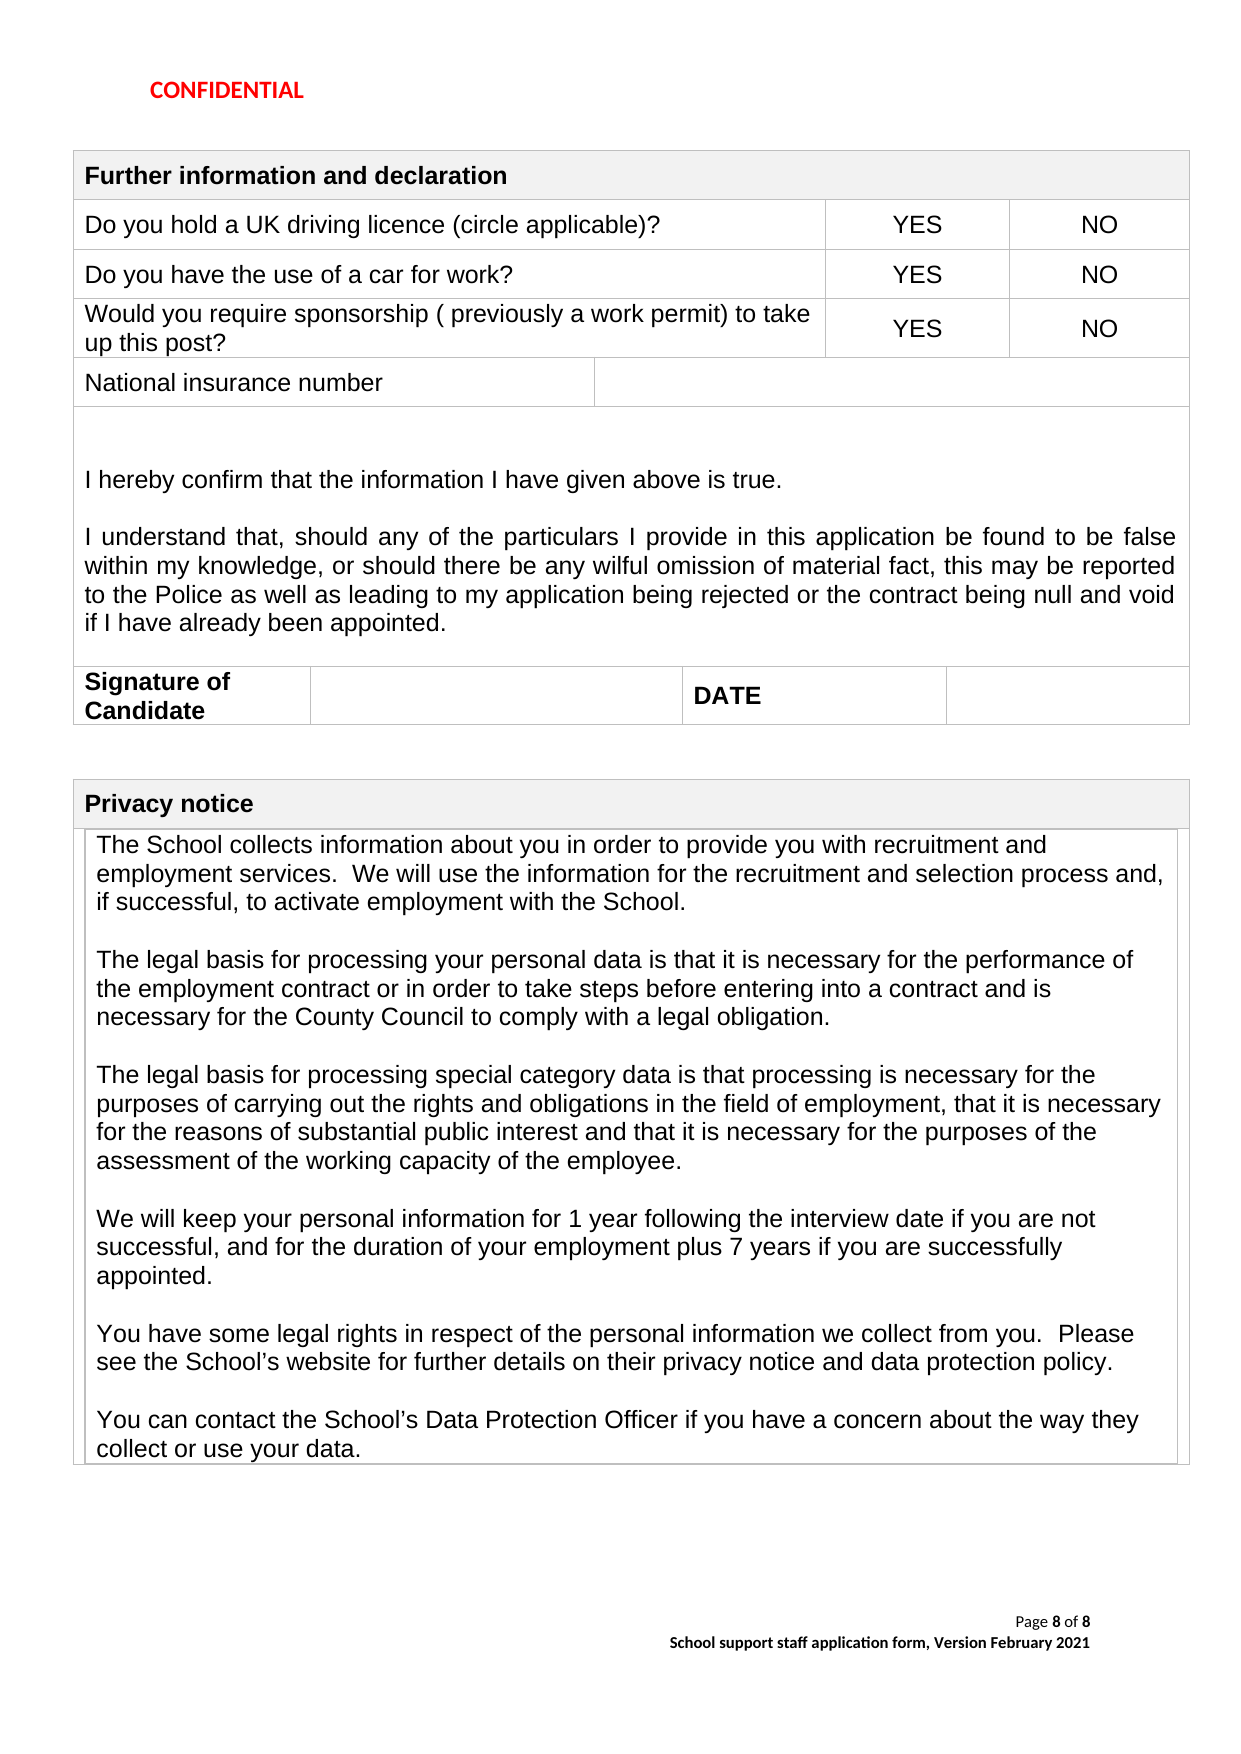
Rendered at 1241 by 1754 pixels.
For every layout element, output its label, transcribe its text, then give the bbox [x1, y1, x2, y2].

table_cell NO [1010, 250, 1189, 298]
table_cell [947, 667, 1189, 724]
table_cell Do you hold a UK driving licence (circle applicable)? [74, 200, 825, 249]
table_header Privacy notice [74, 780, 1189, 828]
table_cell [595, 358, 1189, 406]
table_cell YES [826, 200, 1009, 249]
table_cell Signature of Candidate [74, 667, 310, 724]
table_cell YES [826, 250, 1009, 298]
table_cell DATE [683, 667, 946, 724]
table_cell NO [1010, 200, 1189, 249]
table_cell National insurance number [74, 358, 594, 406]
table_cell NO [1010, 299, 1189, 357]
table_cell [74, 829, 84, 1463]
table_cell [86, 830, 1177, 1463]
table_header Further information and declaration [74, 151, 1189, 199]
table_cell [311, 667, 682, 724]
table_cell YES [826, 299, 1009, 357]
table_cell Do you have the use of a car for work? [74, 250, 825, 298]
table_cell [1178, 829, 1189, 1463]
table_cell Would you require sponsorship ( previously a work permit) to take up this post? [74, 299, 825, 357]
table_cell I hereby confirm that the information I have given above is true. I understand that, should any of the particulars I provide in this application be found to be false within my knowledge, or should there be any wilful omission of material fact, this may be reported to the Police as well as leading to my application being rejected or the contract being null and void if I have already been appointed. [74, 407, 1189, 666]
